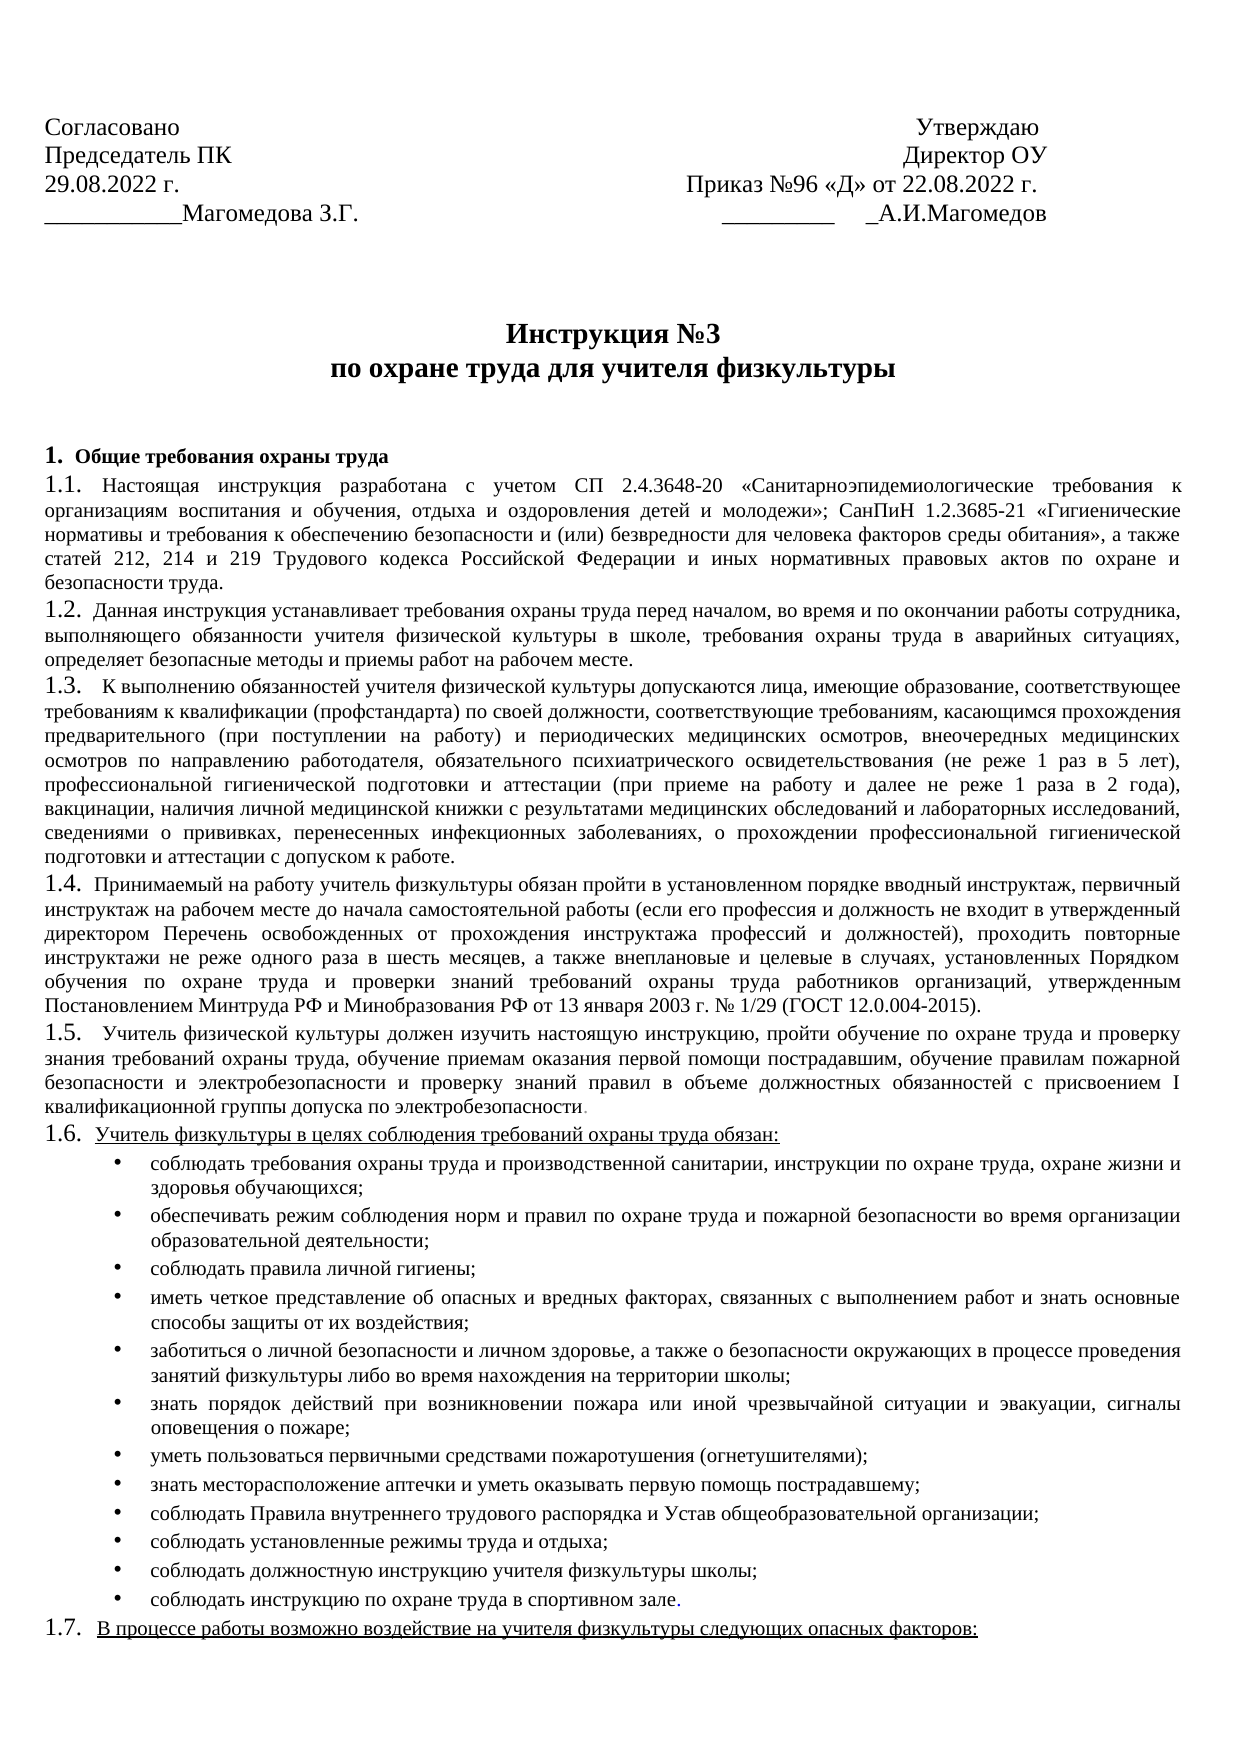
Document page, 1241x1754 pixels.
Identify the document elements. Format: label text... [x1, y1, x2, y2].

text ___________Магомедова З.Г. _________ _А.И.Магомедов [44, 198, 1182, 227]
list иметь четкое представление об опасных и вредных факторах, связанных с выполнением работ и знать основные способы защиты от их воздействия; [113, 1281, 1182, 1334]
list К выполнению обязанностей учителя физической культуры допускаются лица, имеющие образование, соответствующее требованиям к квалификации (профстандарта) по своей должности, соответствующие требованиям, касающимся прохождения предварительного (при поступлении на работу) и периодических медицинских осмотров, внеочередных медицинских осмотров по направлению работодателя, обязательного психиатрического освидетельствования (не реже 1 раз в 5 лет), профессиональной гигиенической подготовки и аттестации (при приеме на работу и далее не реже 1 раза в 2 года), вакцинации, наличия личной медицинской книжки с результатами медицинских обследований и лабораторных исследований, сведениями о прививках, перенесенных инфекционных заболеваниях, о прохождении профессиональной гигиенической подготовки и аттестации с допуском к работе. [44, 671, 1182, 868]
list уметь пользоваться первичными средствами пожаротушения (огнетушителями); [44, 1439, 1182, 1468]
text 29.08.2022 г. Приказ №96 «Д» от 22.08.2022 г. [44, 169, 1182, 198]
text Председатель ПК Директор ОУ [44, 141, 1182, 169]
list В процессе работы возможно воздействие на учителя физкультуры следующих опасных факторов: [44, 1612, 1182, 1641]
list соблюдать должностную инструкцию учителя физкультуры школы; [44, 1554, 1182, 1583]
list заботиться о личной безопасности и личном здоровье, а также о безопасности окружающих в процессе проведения занятий физкультуры либо во время нахождения на территории школы; [113, 1334, 1182, 1387]
list знать порядок действий при возникновении пожара или иной чрезвычайной ситуации и эвакуации, сигналы оповещения о пожаре; [113, 1387, 1182, 1439]
list соблюдать требования охраны труда и производственной санитарии, инструкции по охране труда, охране жизни и здоровья обучающихся; [113, 1147, 1182, 1199]
list обеспечивать режим соблюдения норм и правил по охране труда и пожарной безопасности во время организации образовательной деятельности; [113, 1199, 1182, 1252]
list соблюдать инструкцию по охране труда в спортивном зале. [44, 1583, 1182, 1612]
text Инструкция №3 по охране труда для учителя физкультуры [44, 317, 1182, 384]
text Согласовано Утверждаю [44, 112, 1182, 141]
list соблюдать правила личной гигиены; [44, 1252, 1182, 1281]
list знать месторасположение аптечки и уметь оказывать первую помощь пострадавшему; [113, 1468, 1182, 1497]
list Общие требования охраны труда [74, 440, 1182, 469]
list соблюдать Правила внутреннего трудового распорядка и Устав общеобразовательной организации; [113, 1497, 1182, 1526]
list Настоящая инструкция разработана с учетом СП 2.4.3648-20 «Санитарноэпидемиологические требования к организациям воспитания и обучения, отдыха и оздоровления детей и молодежи»; СанПиН 1.2.3685-21 «Гигиенические нормативы и требования к обеспечению безопасности и (или) безвредности для человека факторов среды обитания», а также статей 212, 214 и 219 Трудового кодекса Российской Федерации и иных нормативных правовых актов по охране и безопасности труда. [44, 469, 1182, 594]
list Учитель физкультуры в целях соблюдения требований охраны труда обязан: [44, 1118, 1182, 1147]
list Данная инструкция устанавливает требования охраны труда перед началом, во время и по окончании работы сотрудника, выполняющего обязанности учителя физической культуры в школе, требования охраны труда в аварийных ситуациях, определяет безопасные методы и приемы работ на рабочем месте. [44, 594, 1182, 671]
list Учитель физической культуры должен изучить настоящую инструкцию, пройти обучение по охране труда и проверку знания требований охраны труда, обучение приемам оказания первой помощи пострадавшим, обучение правилам пожарной безопасности и электробезопасности и проверку знаний правил в объеме должностных обязанностей с присвоением I квалификационной группы допуска по электробезопасности. [44, 1017, 1182, 1118]
list Принимаемый на работу учитель физкультуры обязан пройти в установленном порядке вводный инструктаж, первичный инструктаж на рабочем месте до начала самостоятельной работы (если его профессия и должность не входит в утвержденный директором Перечень освобожденных от прохождения инструктажа профессий и должностей), проходить повторные инструктажи не реже одного раза в шесть месяцев, а также внеплановые и целевые в случаях, установленных Порядком обучения по охране труда и проверки знаний требований охраны труда работников организаций, утвержденным Постановлением Минтруда РФ и Минобразования РФ от 13 января 2003 г. № 1/29 (ГОСТ 12.0.004-2015). [44, 868, 1182, 1017]
list соблюдать установленные режимы труда и отдыха; [44, 1526, 1182, 1554]
